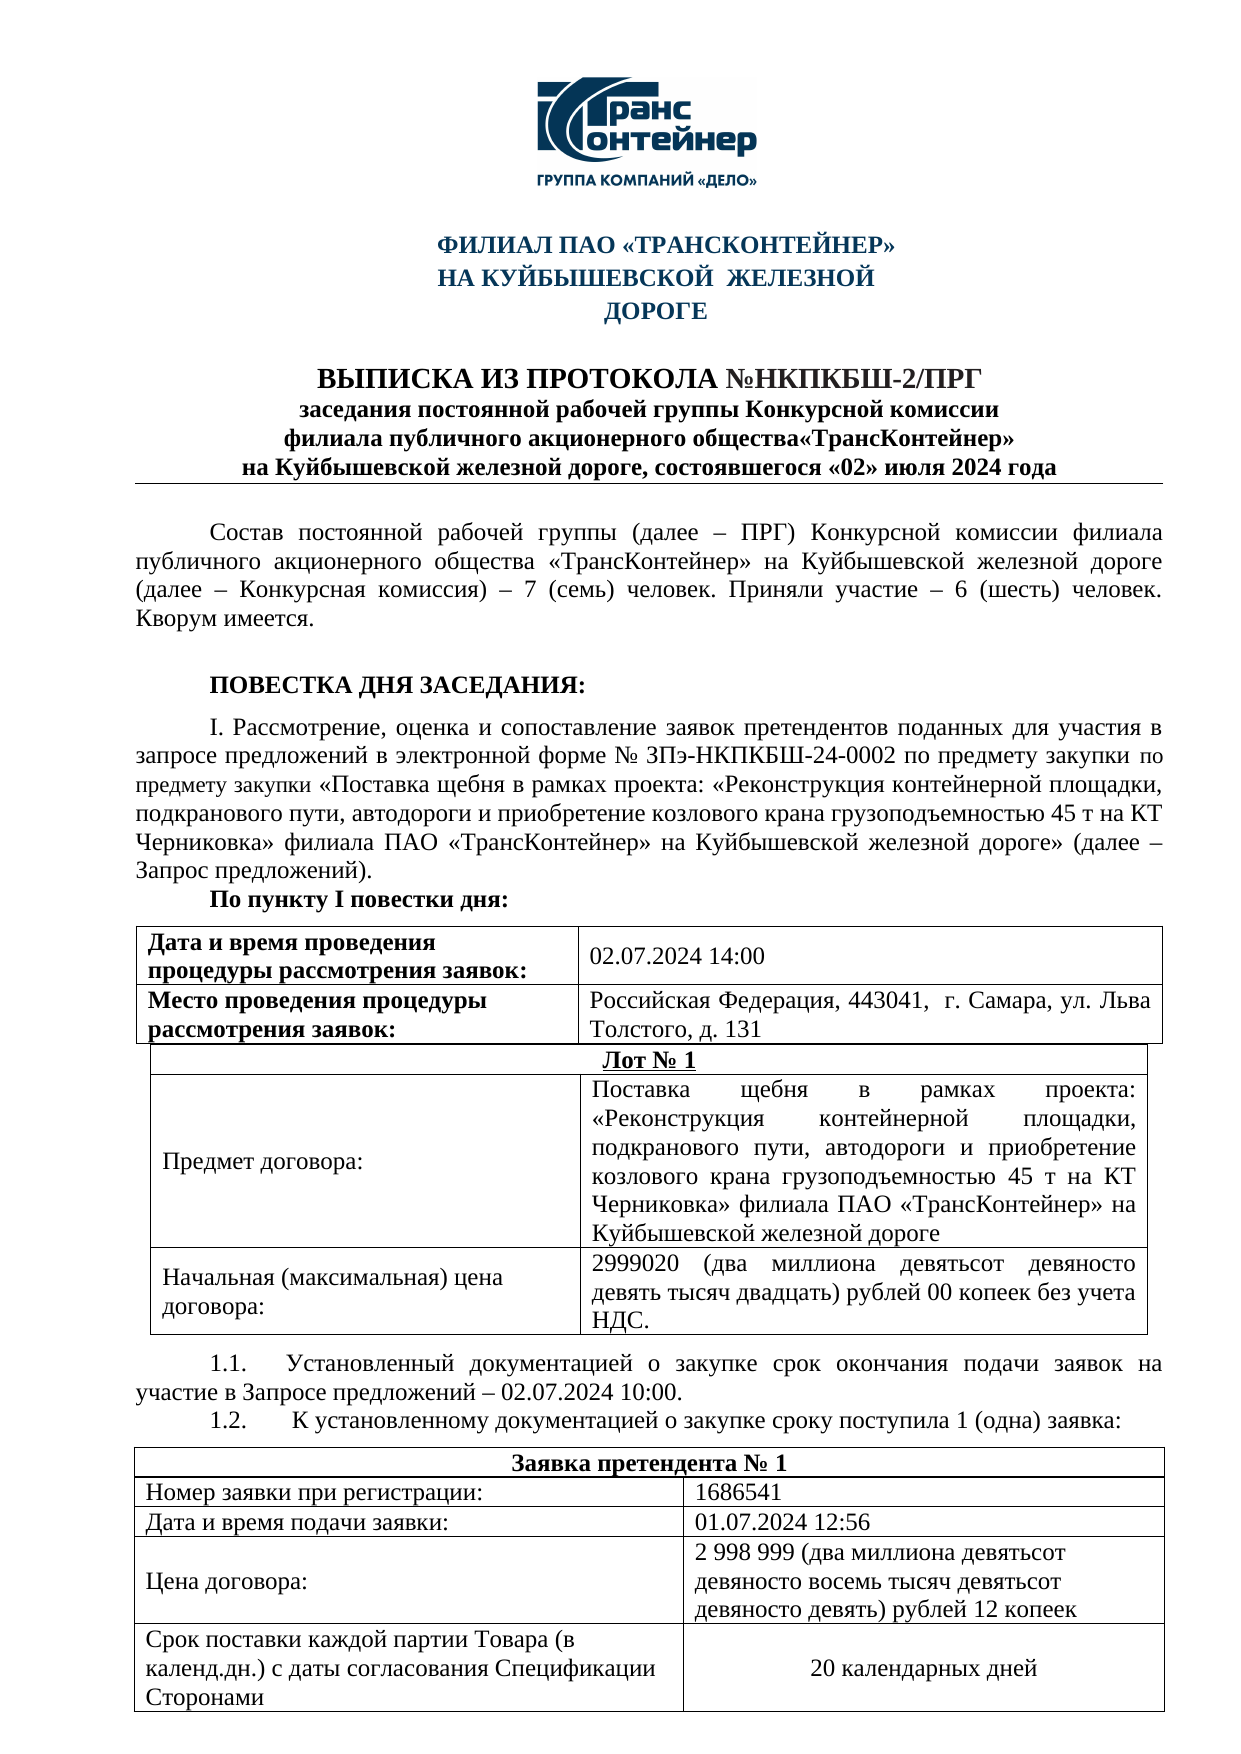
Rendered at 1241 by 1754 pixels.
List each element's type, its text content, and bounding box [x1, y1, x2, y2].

text ПОВЕСТКА ДНЯ ЗАСЕДАНИЯ: [135, 671, 1163, 699]
table_cell 20 календарных дней [684, 1624, 1164, 1711]
title ВЫПИСКА ИЗ ПРОТОКОЛА №НКПКБШ-2/ПРГ [137, 361, 1163, 394]
list К установленному документацией о закупке сроку поступила 1 (одна) заявка: [135, 1405, 1163, 1434]
text филиала публичного акционерного общества«ТрансКонтейнер» [135, 423, 1163, 452]
table_cell 2 998 999 (два миллиона девятьсот девяносто восемь тысяч девятьсот девяносто девять) рублей 12 копеек [684, 1537, 1164, 1623]
table_cell 2999020 (два миллиона девятьсот девяносто девять тысяч двадцать) рублей 00 копеек без учета НДС. [581, 1248, 1147, 1334]
text заседания постоянной рабочей группы Конкурсной комиссии [135, 394, 1163, 423]
picture [537, 77, 757, 188]
table_cell Место проведения процедуры рассмотрения заявок: [137, 985, 578, 1043]
table_cell Дата и время подачи заявки: [135, 1507, 683, 1536]
table_cell Начальная (максимальная) цена договора: [151, 1248, 580, 1334]
table_cell 01.07.2024 12:56 [684, 1507, 1164, 1536]
table_cell Цена договора: [135, 1537, 683, 1623]
table_header Дата и время проведения процедуры рассмотрения заявок: [137, 927, 578, 984]
table_header Лот № 1 [151, 1045, 1147, 1073]
text I. Рассмотрение, оценка и сопоставление заявок претендентов поданных для участия в запросе предложений в электронной форме № ЗПэ-НКПКБШ-24-0002 по предмету закупки по предмету закупки «Поставка щебня в рамках проекта: «Реконструкция контейнерной площадки, подкранового пути, автодороги и приобретение козлового крана грузоподъемностью 45 т на КТ Черниковка» филиала ПАО «ТрансКонтейнер» на Куйбышевской железной дороге» (далее – Запрос предложений). [135, 712, 1163, 884]
table_cell Российская Федерация, 443041, г. Самара, ул. Льва Толстого, д. 131 [579, 985, 1162, 1043]
table_cell Номер заявки при регистрации: [135, 1478, 683, 1506]
text Состав постоянной рабочей группы (далее – ПРГ) Конкурсной комиссии филиала публичного акционерного общества «ТрансКонтейнер» на Куйбышевской железной дороге (далее – Конкурсная комиссия) – 7 (семь) человек. Приняли участие – 6 (шесть) человек. Кворум имеется. [135, 517, 1163, 632]
text на Куйбышевской железной дороге, состоявшегося «02» июля 2024 года [135, 452, 1163, 483]
table_header Заявка претендента № 1 [135, 1448, 1164, 1476]
text По пункту I повестки дня: [135, 884, 1163, 913]
table_cell Поставка щебня в рамках проекта: «Реконструкция контейнерной площадки, подкранового пути, автодороги и приобретение козлового крана грузоподъемностью 45 т на КТ Черниковка» филиала ПАО «ТрансКонтейнер» на Куйбышевской железной дороге [581, 1075, 1147, 1247]
table_cell 1686541 [684, 1478, 1164, 1506]
list Установленный документацией о закупке срок окончания подачи заявок на участие в Запросе предложений – 02.07.2024 10:00. [135, 1348, 1163, 1405]
table_cell Срок поставки каждой партии Товара (в календ.дн.) с даты согласования Спецификации Сторонами [135, 1624, 683, 1711]
text ФИЛИАЛ ПАО «ТРАНСКОНТЕЙНЕР» НА КУЙБЫШЕВСКОЙ ЖЕЛЕЗНОЙ ДОРОГЕ [399, 230, 913, 325]
table_header 02.07.2024 14:00 [579, 927, 1162, 984]
table_cell Предмет договора: [151, 1075, 580, 1247]
